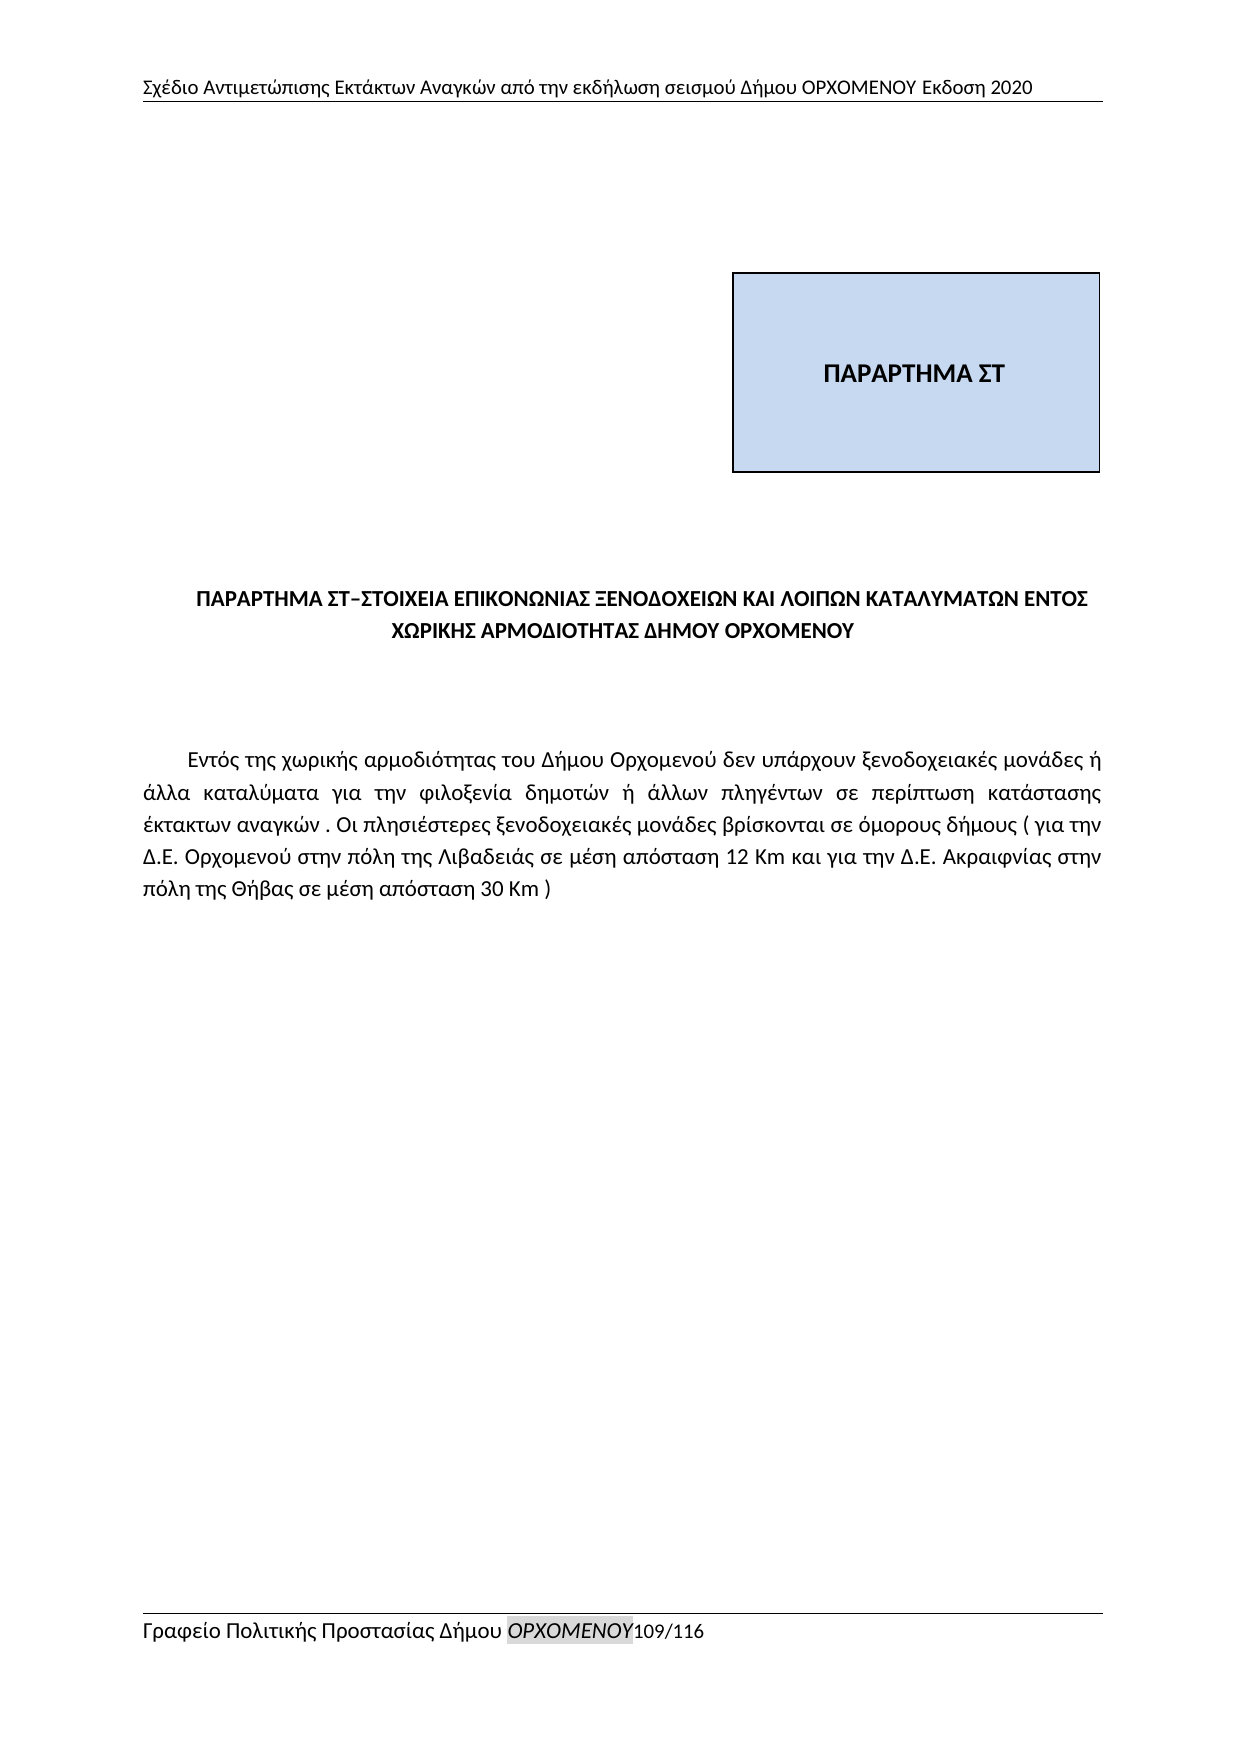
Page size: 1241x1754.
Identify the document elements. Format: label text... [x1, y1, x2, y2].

subtitle ΠΑΡΑΡΤΗΜΑ ΣΤ–ΣΤΟΙΧΕΙΑ ΕΠΙΚΟΝΩΝΙΑΣ ΞΕΝΟΔΟΧΕΙΩΝ ΚΑΙ ΛΟΙΠΩΝ ΚΑΤΑΛΥΜΑΤΩΝ ΕΝΤΟΣ ΧΩΡΙΚΗΣ ΑΡΜΟΔΙΟΤΗΤΑΣ ΔΗΜΟΥ ΟΡΧΟΜΕΝΟΥ [143, 584, 1103, 645]
text Εντός της χωρικής αρμοδιότητας του Δήμου Ορχομενού δεν υπάρχουν ξενοδοχειακές μονάδες ή άλλα καταλύματα για την φιλοξενία δημοτών ή άλλων πληγέντων σε περίπτωση κατάστασης έκτακτων αναγκών . Οι πλησιέστερες ξενοδοχειακές μονάδες βρίσκονται σε όμορους δήμους ( για την Δ.Ε. Ορχομενού στην πόλη της Λιβαδειάς σε μέση απόσταση 12 Km και για την Δ.Ε. Ακραιφνίας στην πόλη της Θήβας σε μέση απόσταση 30 Κm ) [143, 745, 1103, 902]
